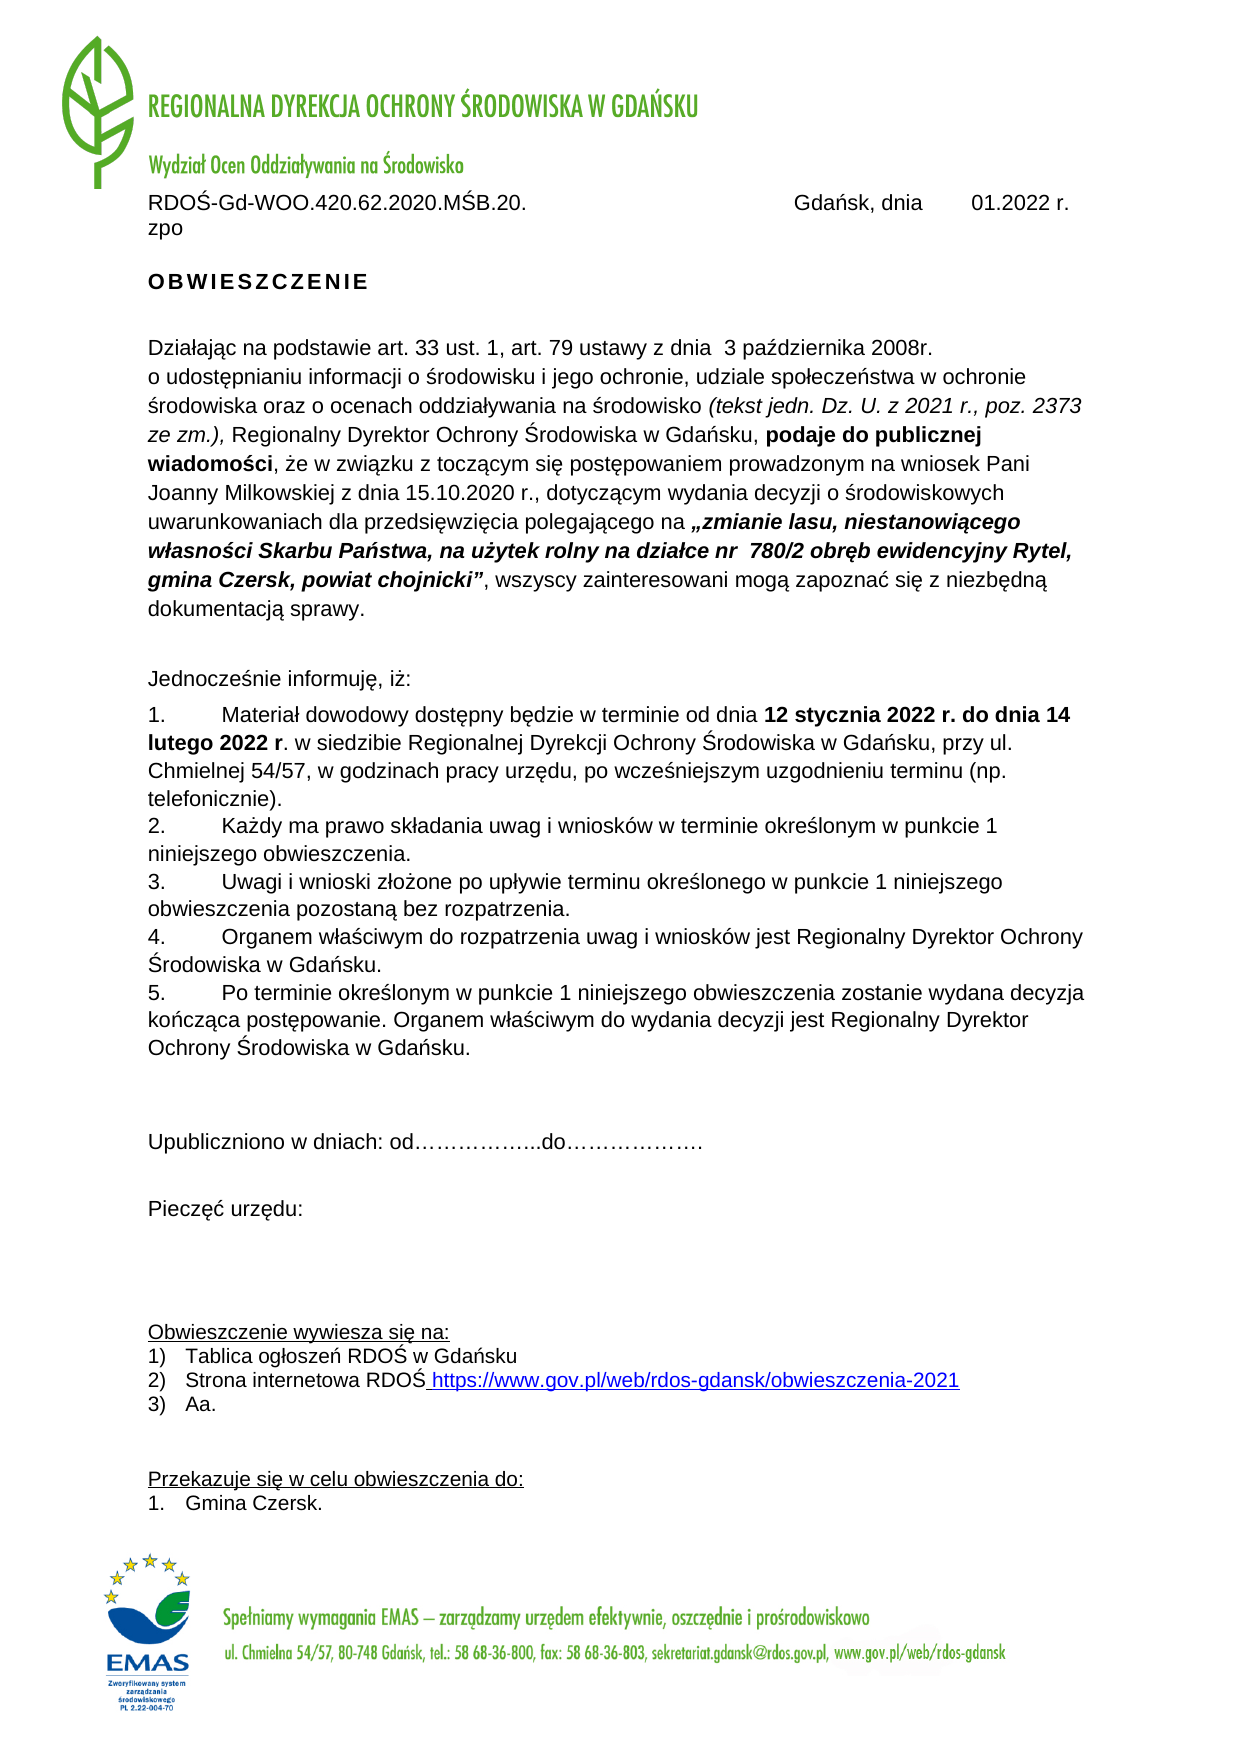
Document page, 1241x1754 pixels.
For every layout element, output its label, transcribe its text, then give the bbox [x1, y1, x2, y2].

list Po terminie określonym w punkcie 1 niniejszego obwieszczenia zostanie wydana decyzja kończąca postępowanie. Organem właściwym do wydania decyzji jest Regionalny Dyrektor Ochrony Środowiska w Gdańsku. [148, 979, 1093, 1060]
text Przekazuje się w celu obwieszczenia do: [148, 1466, 1093, 1490]
text RDOŚ-Gd-WOO.420.62.2020.MŚB.20. Gdańsk, dnia 01.2022 r. [148, 189, 1093, 214]
list Materiał dowodowy dostępny będzie w terminie od dnia 12 stycznia 2022 r. do dnia 14 lutego 2022 r. w siedzibie Regionalnej Dyrekcji Ochrony Środowiska w Gdańsku, przy ul. Chmielnej 54/57, w godzinach pracy urzędu, po wcześniejszym uzgodnieniu terminu (np. telefonicznie). [148, 702, 1093, 811]
text Jednocześnie informuję, iż: [148, 666, 1093, 691]
picture [58, 35, 864, 190]
text zpo [148, 214, 1093, 240]
text OBWIESZCZENIE [148, 268, 1093, 294]
list Gmina Czersk. [148, 1490, 1093, 1514]
text Działając na podstawie art. 33 ust. 1, art. 79 ustawy z dnia 3 października 2008r. o udostępnianiu informacji o środowisku i jego ochronie, udziale społeczeństwa w ochronie środowiska oraz o ocenach oddziaływania na środowisko (tekst jedn. Dz. U. z 2021 r., poz. 2373 ze zm.), Regionalny Dyrektor Ochrony Środowiska w Gdańsku, podaje do publicznej wiadomości, że w związku z toczącym się postępowaniem prowadzonym na wniosek Pani Joanny Milkowskiej z dnia 15.10.2020 r., dotyczącym wydania decyzji o środowiskowych uwarunkowaniach dla przedsięwzięcia polegającego na „zmianie lasu, niestanowiącego własności Skarbu Państwa, na użytek rolny na działce nr 780/2 obręb ewidencyjny Rytel, gmina Czersk, powiat chojnicki”, wszyscy zainteresowani mogą zapoznać się z niezbędną dokumentacją sprawy. [148, 335, 1093, 621]
list Strona internetowa RDOŚ https://www.gov.pl/web/rdos-gdansk/obwieszczenia-2021 [148, 1368, 1093, 1392]
list Tablica ogłoszeń RDOŚ w Gdańsku [148, 1344, 1093, 1368]
list Organem właściwym do rozpatrzenia uwag i wniosków jest Regionalny Dyrektor Ochrony Środowiska w Gdańsku. [148, 924, 1093, 977]
text Obwieszczenie wywiesza się na: [148, 1320, 1093, 1344]
picture [103, 1552, 1047, 1713]
text Pieczęć urzędu: [148, 1196, 1093, 1221]
text Upubliczniono w dniach: od……………...do………………. [148, 1129, 1093, 1154]
list Każdy ma prawo składania uwag i wniosków w terminie określonym w punkcie 1 niniejszego obwieszczenia. [148, 813, 1093, 866]
list Aa. [148, 1392, 1093, 1416]
list Uwagi i wnioski złożone po upływie terminu określonego w punkcie 1 niniejszego obwieszczenia pozostaną bez rozpatrzenia. [148, 868, 1093, 921]
